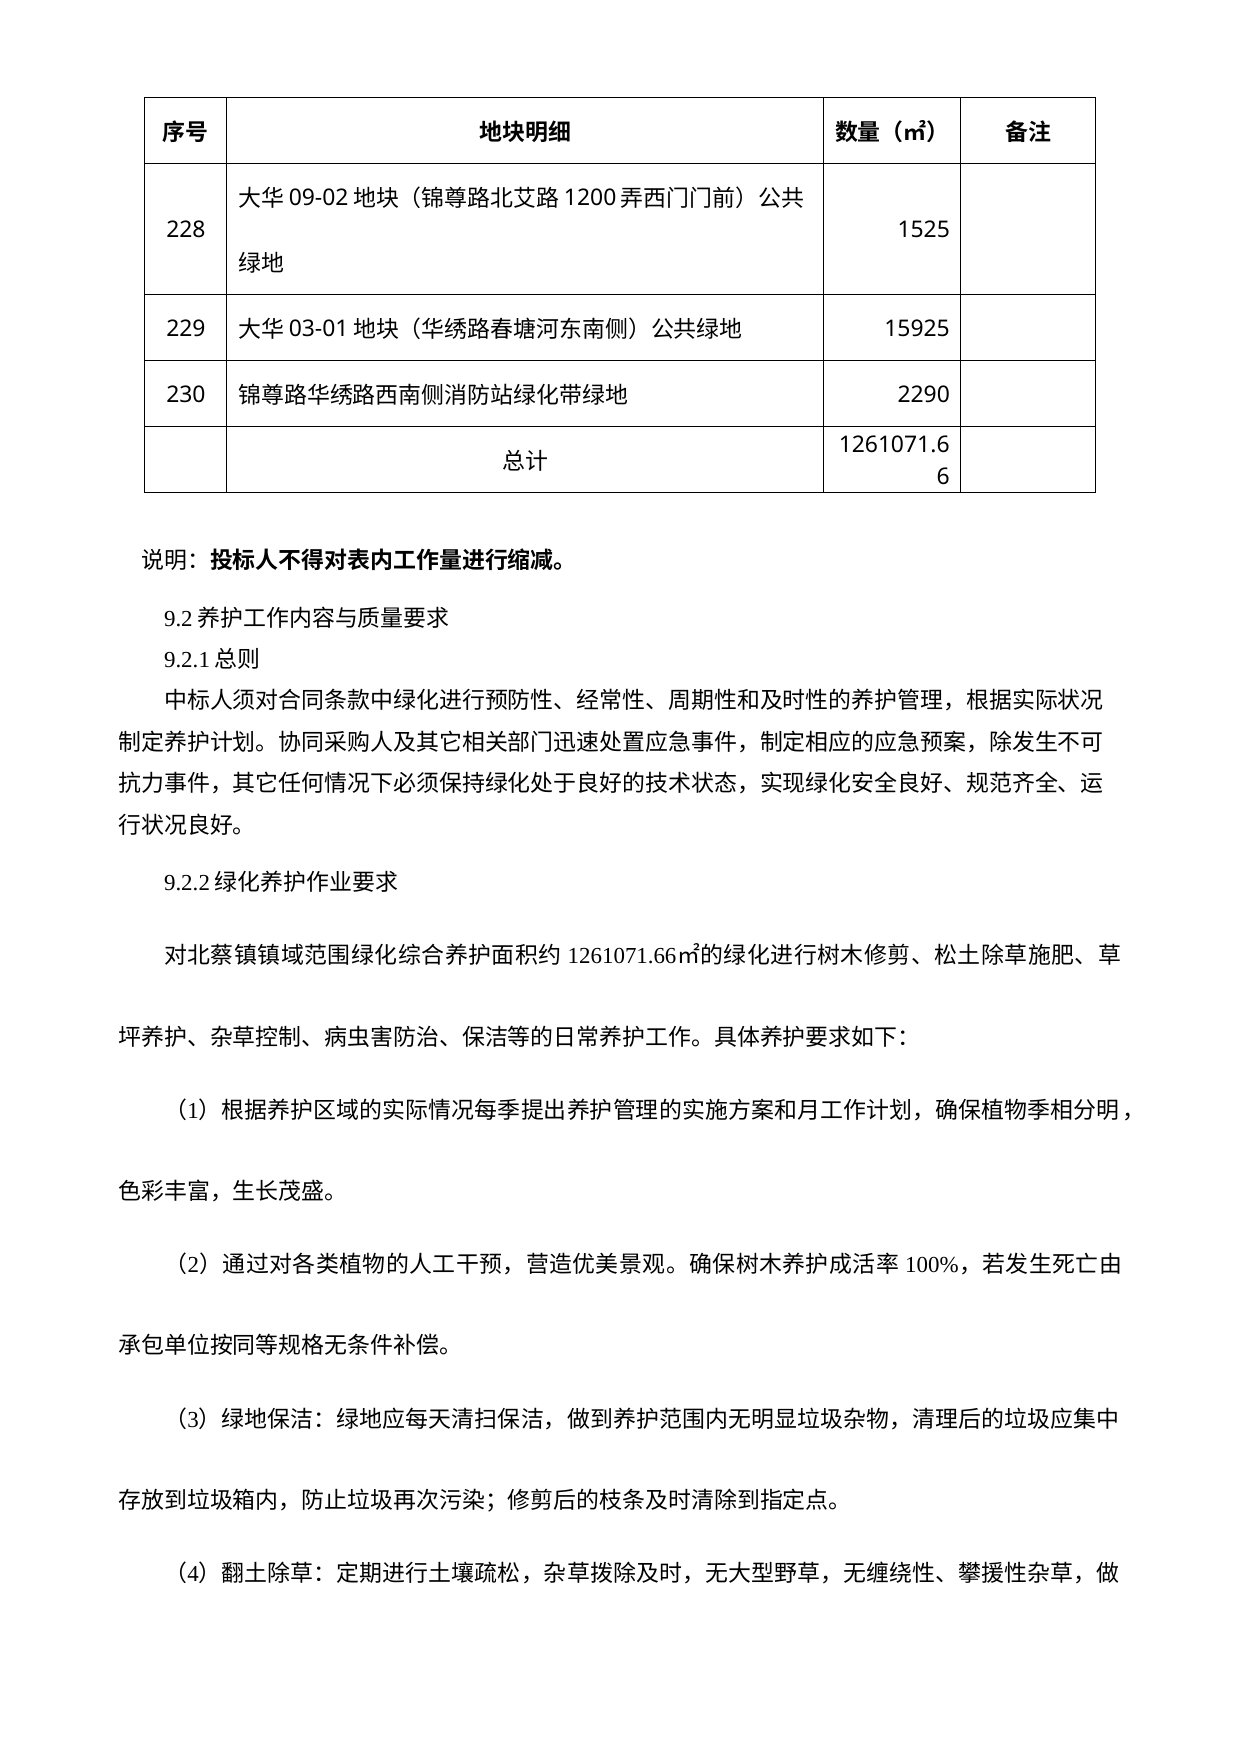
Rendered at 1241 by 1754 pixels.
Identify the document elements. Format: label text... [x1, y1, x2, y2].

text （1）根据养护区域的实际情况每季提出养护管理的实施方案和月工作计划，确保植物季相分明，色彩丰富，生长茂盛。 [118, 1076, 1122, 1222]
text （2）通过对各类植物的人工干预，营造优美景观。确保树木养护成活率100%，若发生死亡由承包单位按同等规格无条件补偿。 [118, 1230, 1122, 1377]
text （3）绿地保洁：绿地应每天清扫保洁，做到养护范围内无明显垃圾杂物，清理后的垃圾应集中存放到垃圾箱内，防止垃圾再次污染；修剪后的枝条及时清除到指定点。 [118, 1385, 1122, 1531]
text 9.2.1总则 [118, 641, 1122, 674]
text 9.2养护工作内容与质量要求 [118, 599, 1122, 633]
table_cell [961, 427, 1095, 492]
table_cell 229 [145, 295, 226, 360]
table_header 备注 [961, 98, 1095, 163]
table_cell 锦尊路华绣路西南侧消防站绿化带绿地 [227, 361, 823, 426]
table_cell 大华03-01地块（华绣路春塘河东南侧）公共绿地 [227, 295, 823, 360]
text 说明：投标人不得对表内工作量进行缩减。 [118, 526, 1122, 591]
text 对北蔡镇镇域范围绿化综合养护面积约1261071.66㎡的绿化进行树木修剪、松土除草施肥、草坪养护、杂草控制、病虫害防治、保洁等的日常养护工作。具体养护要求如下： [118, 921, 1122, 1068]
table_cell 1525 [824, 164, 960, 294]
table_cell [961, 164, 1095, 294]
text 9.2.2绿化养护作业要求 [118, 848, 1122, 913]
table_cell [961, 361, 1095, 426]
text 中标人须对合同条款中绿化进行预防性、经常性、周期性和及时性的养护管理，根据实际状况制定养护计划。协同采购人及其它相关部门迅速处置应急事件，制定相应的应急预案，除发生不可抗力事件，其它任何情况下必须保持绿化处于良好的技术状态，实现绿化安全良好、规范齐全、运行状况良好。 [118, 682, 1122, 840]
table_cell [145, 427, 226, 492]
table_cell 228 [145, 164, 226, 294]
table_cell 大华09-02地块（锦尊路北艾路1200弄西门门前）公共绿地 [227, 164, 823, 294]
table_header 数量（㎡） [824, 98, 960, 163]
table_cell 15925 [824, 295, 960, 360]
table_header 序号 [145, 98, 226, 163]
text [118, 1539, 1122, 1604]
table_cell 1261071.66 [824, 427, 960, 492]
table_cell 2290 [824, 361, 960, 426]
table_header 地块明细 [227, 98, 823, 163]
table_cell 230 [145, 361, 226, 426]
table_cell 总计 [227, 427, 823, 492]
table_cell [961, 295, 1095, 360]
